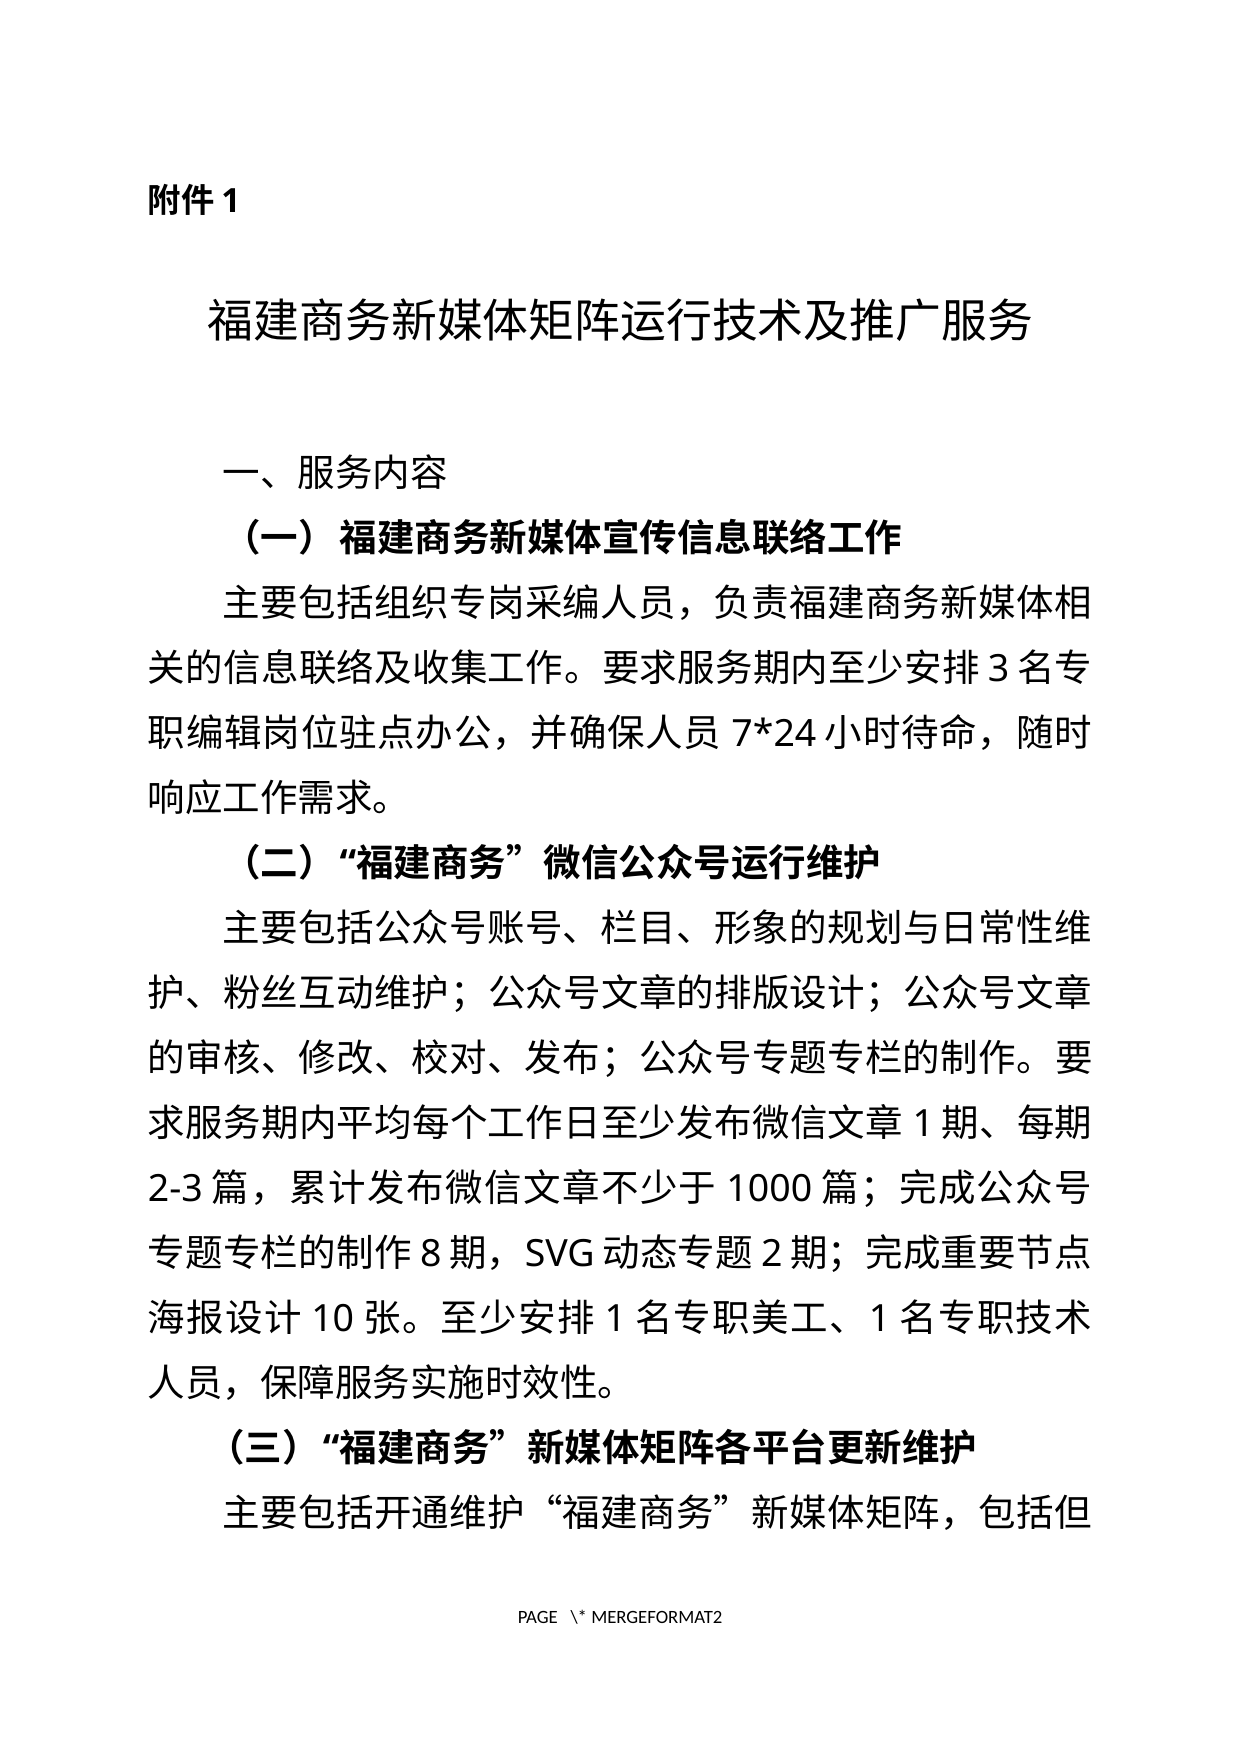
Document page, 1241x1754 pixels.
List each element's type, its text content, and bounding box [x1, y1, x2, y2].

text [148, 1477, 1092, 1542]
list 一、服务内容 [148, 437, 1092, 502]
list “福建商务”新媒体矩阵各平台更新维护 [148, 1412, 1092, 1477]
text 福建商务新媒体矩阵运行技术及推广服务 [148, 287, 1092, 349]
list 主要包括公众号账号、栏目、形象的规划与日常性维护、粉丝互动维护；公众号文章的排版设计；公众号文章的审核、修改、校对、发布；公众号专题专栏的制作。要求服务期内平均每个工作日至少发布微信文章1期、每期2-3篇，累计发布微信文章不少于1000篇；完成公众号专题专栏的制作8期，SVG动态专题2期；完成重要节点海报设计10张。至少安排1名专职美工、1名专职技术人员，保障服务实施时效性。 [148, 892, 1092, 1412]
text 主要包括组织专岗采编人员，负责福建商务新媒体相关的信息联络及收集工作。要求服务期内至少安排3名专职编辑岗位驻点办公，并确保人员7*24小时待命，随时响应工作需求。 [148, 567, 1092, 827]
text 附件1 [148, 162, 1092, 224]
list “福建商务”微信公众号运行维护 [223, 827, 1092, 892]
list 福建商务新媒体宣传信息联络工作 [223, 502, 1092, 567]
